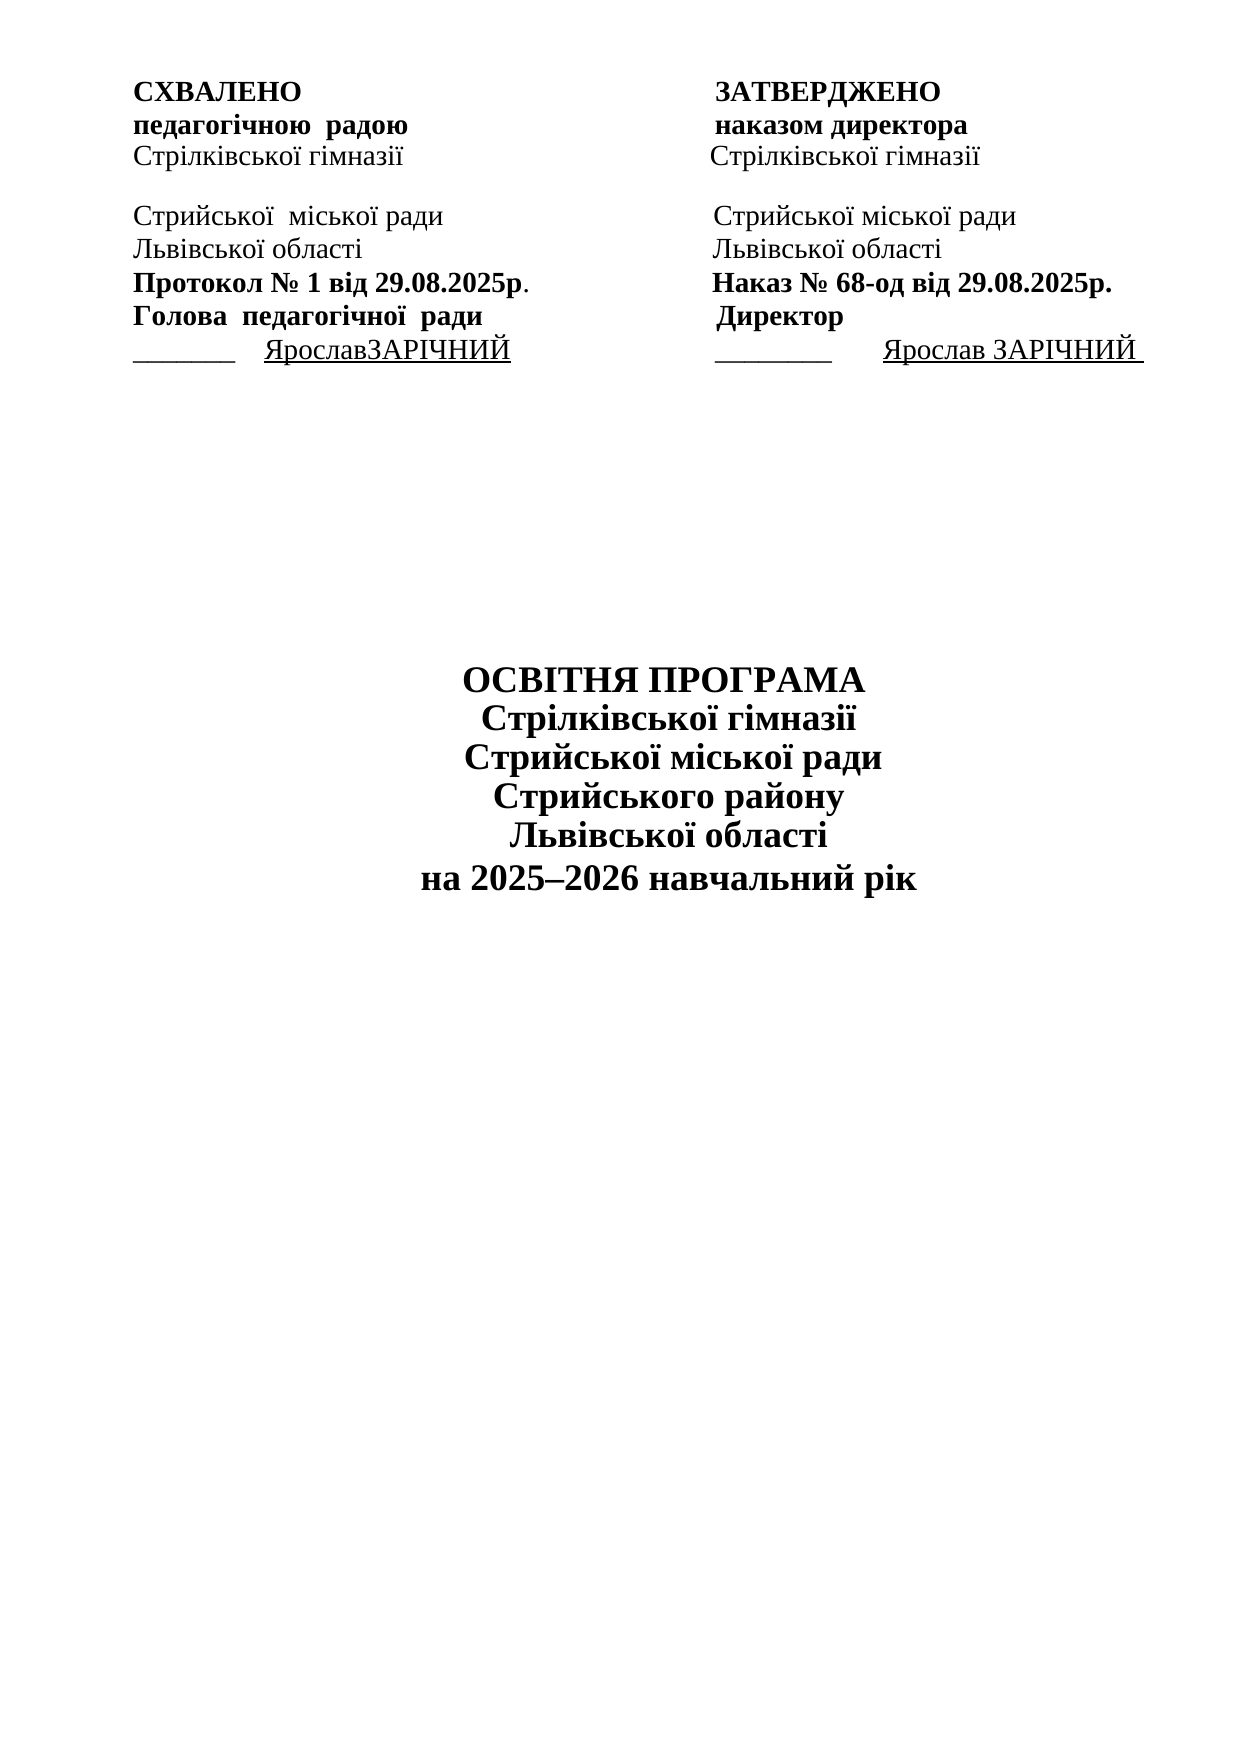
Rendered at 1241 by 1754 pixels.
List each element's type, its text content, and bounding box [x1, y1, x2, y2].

text на 2025–2026 навчальний рік [170, 855, 1167, 898]
text педагогічною радою наказом директора [133, 107, 1167, 141]
text Львівської області [170, 816, 1167, 855]
text Протокол № 1 від 29.08.2025р. Наказ № 68-од від 29.08.2025р. [133, 265, 1167, 298]
text Стрийського району [170, 777, 1167, 816]
text Голова педагогічної ради Директор [133, 298, 1167, 332]
text ОСВІТНЯ ПРОГРАМА Стрілківської гімназії [170, 661, 1167, 739]
text Стрийської міської ради [170, 739, 1167, 777]
text Стрілківської гімназії Стрілківської гімназії Стрийської міської ради Стрийської міської ради [133, 141, 1167, 231]
text СХВАЛЕНО ЗАТВЕРДЖЕНО [133, 74, 1167, 107]
text Львівської області Львівської області [133, 231, 1167, 265]
text _______ ЯрославЗАРІЧНИЙ ________ Ярослав ЗАРІЧНИЙ [133, 332, 1167, 366]
